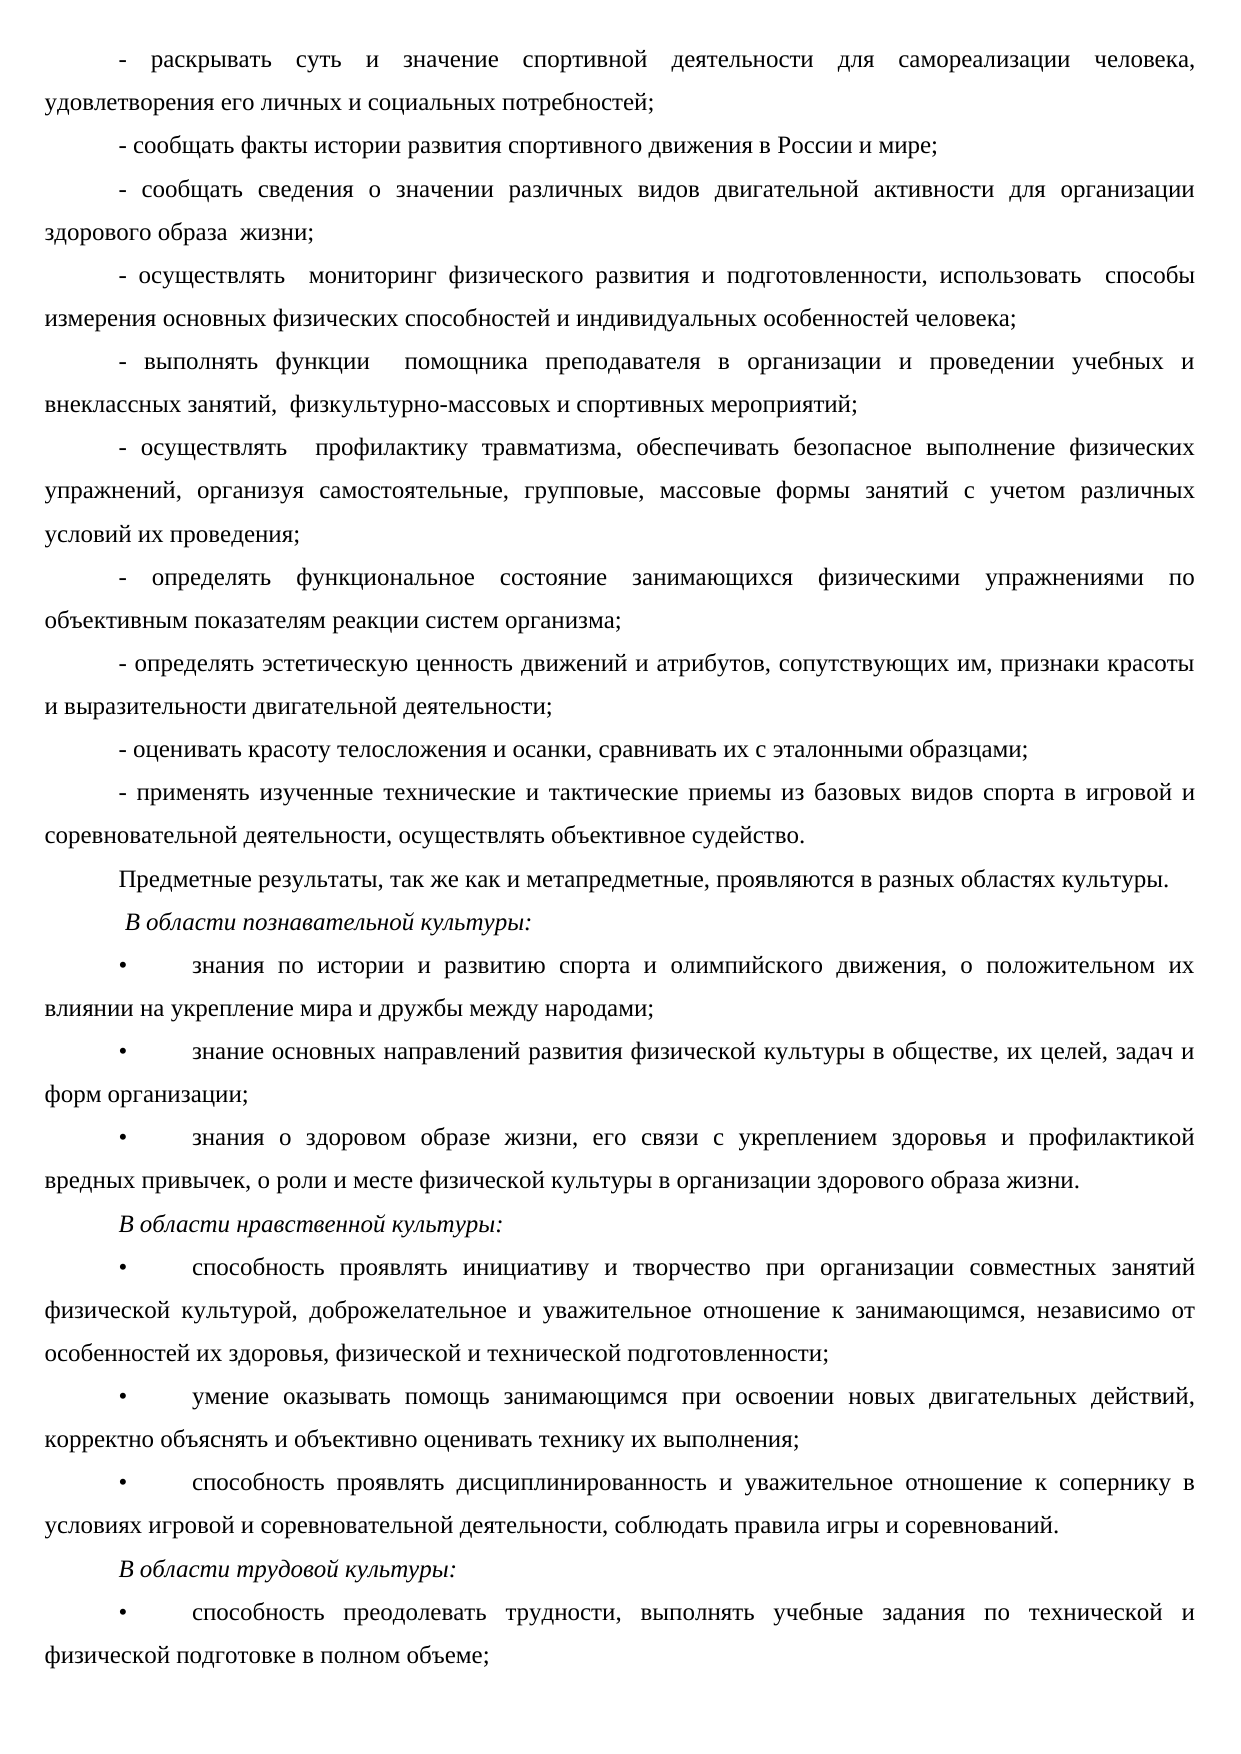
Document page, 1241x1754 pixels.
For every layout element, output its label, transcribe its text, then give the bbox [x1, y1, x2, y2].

text - оценивать красоту телосложения и осанки, сравнивать их с эталонными образцами; [44, 734, 1196, 763]
text - осуществлять профилактику травматизма, обеспечивать безопасное выполнение физических упражнений, организуя самостоятельные, групповые, массовые формы занятий с учетом различных условий их проведения; [44, 432, 1196, 547]
text - определять функциональное состояние занимающихся физическими упражнениями по объективным показателям реакции систем организма; [44, 562, 1196, 634]
text • знания о здоровом образе жизни, его связи с укреплением здоровья и профилактикой вредных привычек, о роли и месте физической культуры в организации здорового образа жизни. [44, 1122, 1196, 1194]
text • знания по истории и развитию спорта и олимпийского движения, о положительном их влиянии на укрепление мира и дружбы между народами; [44, 950, 1196, 1022]
text • способность проявлять инициативу и творчество при организации совместных занятий физической культурой, доброжелательное и уважительное отношение к занимающимся, независимо от особенностей их здоровья, физической и технической подготовленности; [44, 1252, 1196, 1367]
text В области трудовой культуры: [44, 1554, 1196, 1582]
text • способность проявлять дисциплинированность и уважительное отношение к сопернику в условиях игровой и соревновательной деятельности, соблюдать правила игры и соревнований. [44, 1467, 1196, 1539]
text • знание основных направлений развития физической культуры в обществе, их целей, задач и форм организации; [44, 1036, 1196, 1108]
text • способность преодолевать трудности, выполнять учебные задания по технической и физической подготовке в полном объеме; [44, 1597, 1196, 1669]
text - осуществлять мониторинг физического развития и подготовленности, использовать способы измерения основных физических способностей и индивидуальных особенностей человека; [44, 260, 1196, 332]
text - сообщать сведения о значении различных видов двигательной активности для организации здорового образа жизни; [44, 174, 1196, 246]
text В области нравственной культуры: [44, 1209, 1196, 1237]
text Предметные результаты, так же как и метапредметные, проявляются в разных областях культуры. [44, 864, 1196, 892]
text - выполнять функции помощника преподавателя в организации и проведении учебных и внеклассных занятий, физкультурно-массовых и спортивных мероприятий; [44, 346, 1196, 418]
text • умение оказывать помощь занимающимся при освоении новых двигательных действий, корректно объяснять и объективно оценивать технику их выполнения; [44, 1381, 1196, 1453]
text - сообщать факты истории развития спортивного движения в России и мире; [44, 131, 1196, 159]
text - применять изученные технические и тактические приемы из базовых видов спорта в игровой и соревновательной деятельности, осуществлять объективное судейство. [44, 777, 1196, 849]
text В области познавательной культуры: [44, 907, 1196, 936]
text - раскрывать суть и значение спортивной деятельности для самореализации человека, удовлетворения его личных и социальных потребностей; [44, 44, 1196, 116]
text - определять эстетическую ценность движений и атрибутов, сопутствующих им, признаки красоты и выразительности двигательной деятельности; [44, 648, 1196, 720]
